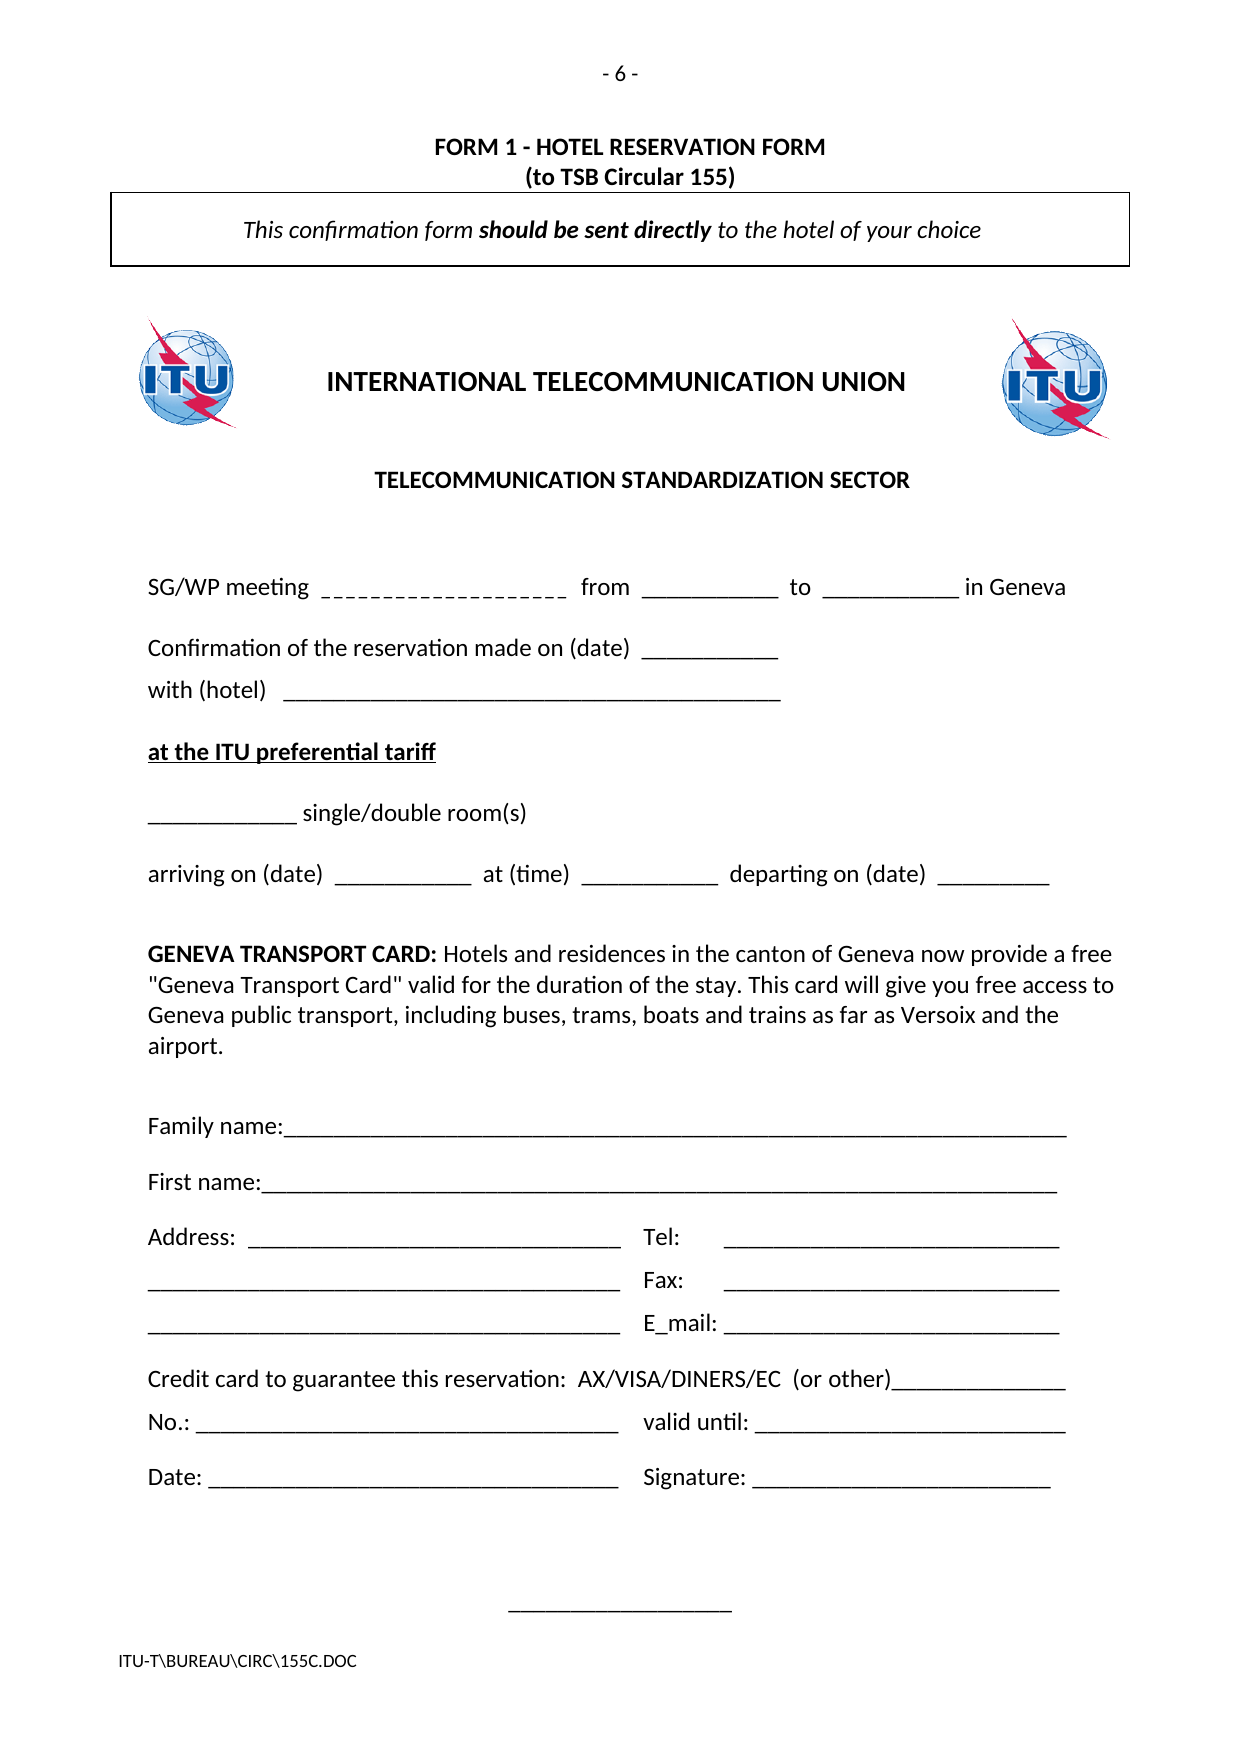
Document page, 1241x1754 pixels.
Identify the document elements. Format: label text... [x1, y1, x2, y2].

text FORM 1 - HOTEL RESERVATION FORM [118, 131, 1142, 161]
table_header [986, 310, 1129, 440]
text arriving on (date) ___________ at (time) ___________ departing on (date) _________ [148, 858, 1068, 888]
text at the ITU preferential tariff [148, 736, 1068, 766]
table_header [111, 310, 243, 440]
text Date: _________________________________ Signature: ________________________ [148, 1462, 1068, 1492]
text TELECOMMUNICATION STANDARDIZATION SECTOR [148, 465, 1137, 495]
text First name:________________________________________________________________ [148, 1166, 1068, 1196]
text Confirmation of the reservation made on (date) ___________ [148, 632, 1068, 662]
text Credit card to guarantee this reservation: AX/VISA/DINERS/EC (or other)______________ [148, 1363, 1068, 1393]
text GENEVA TRANSPORT CARD: Hotels and residences in the canton of Geneva now provide a free "Geneva Transport Card" valid for the duration of the stay. This card will give you free access to Geneva public transport, including buses, trams, boats and trains as far as Versoix and the airport. [148, 938, 1122, 1060]
picture [131, 315, 241, 429]
text ______________________________________ Fax: ___________________________ [148, 1264, 1068, 1295]
picture [993, 315, 1115, 440]
table_header INTERNATIONAL TELECOMMUNICATION UNION [243, 310, 986, 440]
text ____________ single/double room(s) [148, 797, 1068, 827]
text ______________________________________ E_mail: ___________________________ [148, 1307, 1068, 1338]
table_header This confirmation form should be sent directly to the hotel of your choice [112, 193, 1129, 265]
text with (hotel) ________________________________________ [148, 675, 1068, 705]
text Address: ______________________________ Tel: ___________________________ [148, 1221, 1068, 1252]
text __________________ [118, 1585, 1122, 1616]
text (to TSB Circular 155) [118, 161, 1142, 192]
text No.: __________________________________ valid until: _________________________ [148, 1406, 1068, 1437]
text SG/WP meeting ____________________ from ___________ to ___________ in Geneva [148, 571, 1068, 601]
text Family name:_______________________________________________________________ [148, 1110, 1068, 1141]
